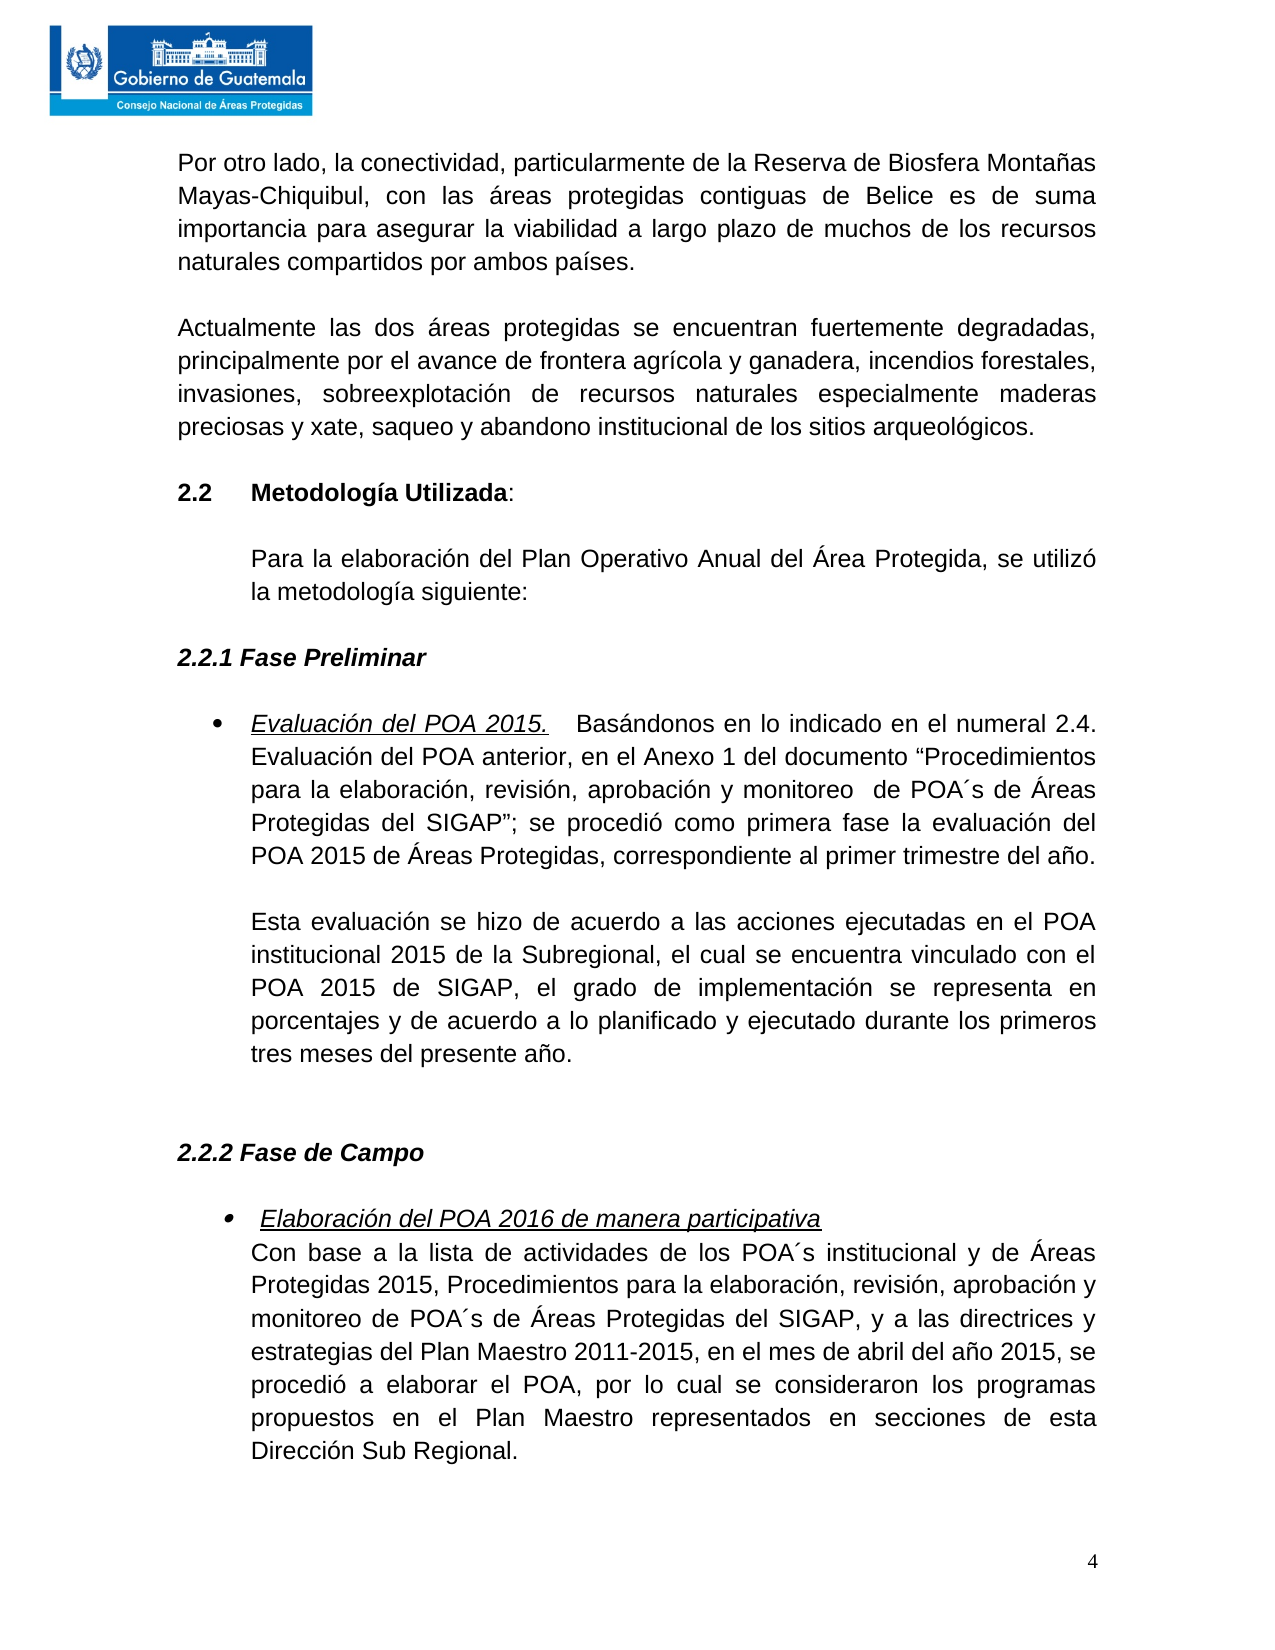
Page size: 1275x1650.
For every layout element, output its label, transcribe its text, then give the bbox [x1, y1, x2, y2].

list Metodología Utilizada: [177, 478, 1098, 507]
text Por otro lado, la conectividad, particularmente de la Reserva de Biosfera Montañas Mayas-Chiquibul, con las áreas protegidas contiguas de Belice es de suma importancia para asegurar la viabilidad a largo plazo de muchos de los recursos naturales compartidos por ambos países. [177, 148, 1098, 275]
list Esta evaluación se hizo de acuerdo a las acciones ejecutadas en el POA institucional 2015 de la Subregional, el cual se encuentra vinculado con el POA 2015 de SIGAP, el grado de implementación se representa en porcentajes y de acuerdo a lo planificado y ejecutado durante los primeros tres meses del presente año. [251, 907, 1098, 1068]
list Evaluación del POA 2015. Basándonos en lo indicado en el numeral 2.4. Evaluación del POA anterior, en el Anexo 1 del documento “Procedimientos para la elaboración, revisión, aprobación y monitoreo de POA´s de Áreas Protegidas del SIGAP”; se procedió como primera fase la evaluación del POA 2015 de Áreas Protegidas, correspondiente al primer trimestre del año. [213, 709, 1098, 870]
picture [14, 13, 347, 128]
list Para la elaboración del Plan Operativo Anual del Área Protegida, se utilizó la metodología siguiente: [251, 544, 1098, 606]
text 2.2.1 Fase Preliminar [177, 643, 1098, 672]
list Elaboración del POA 2016 de manera participativa [222, 1204, 1098, 1233]
text Con base a la lista de actividades de los POA´s institucional y de Áreas Protegidas 2015, Procedimientos para la elaboración, revisión, aprobación y monitoreo de POA´s de Áreas Protegidas del SIGAP, y a las directrices y estrategias del Plan Maestro 2011-2015, en el mes de abril del año 2015, se procedió a elaborar el POA, por lo cual se consideraron los programas propuestos en el Plan Maestro representados en secciones de esta Dirección Sub Regional. [251, 1237, 1098, 1464]
text 2.2.2 Fase de Campo [177, 1138, 1098, 1167]
text Actualmente las dos áreas protegidas se encuentran fuertemente degradadas, principalmente por el avance de frontera agrícola y ganadera, incendios forestales, invasiones, sobreexplotación de recursos naturales especialmente maderas preciosas y xate, saqueo y abandono institucional de los sitios arqueológicos. [177, 313, 1098, 441]
